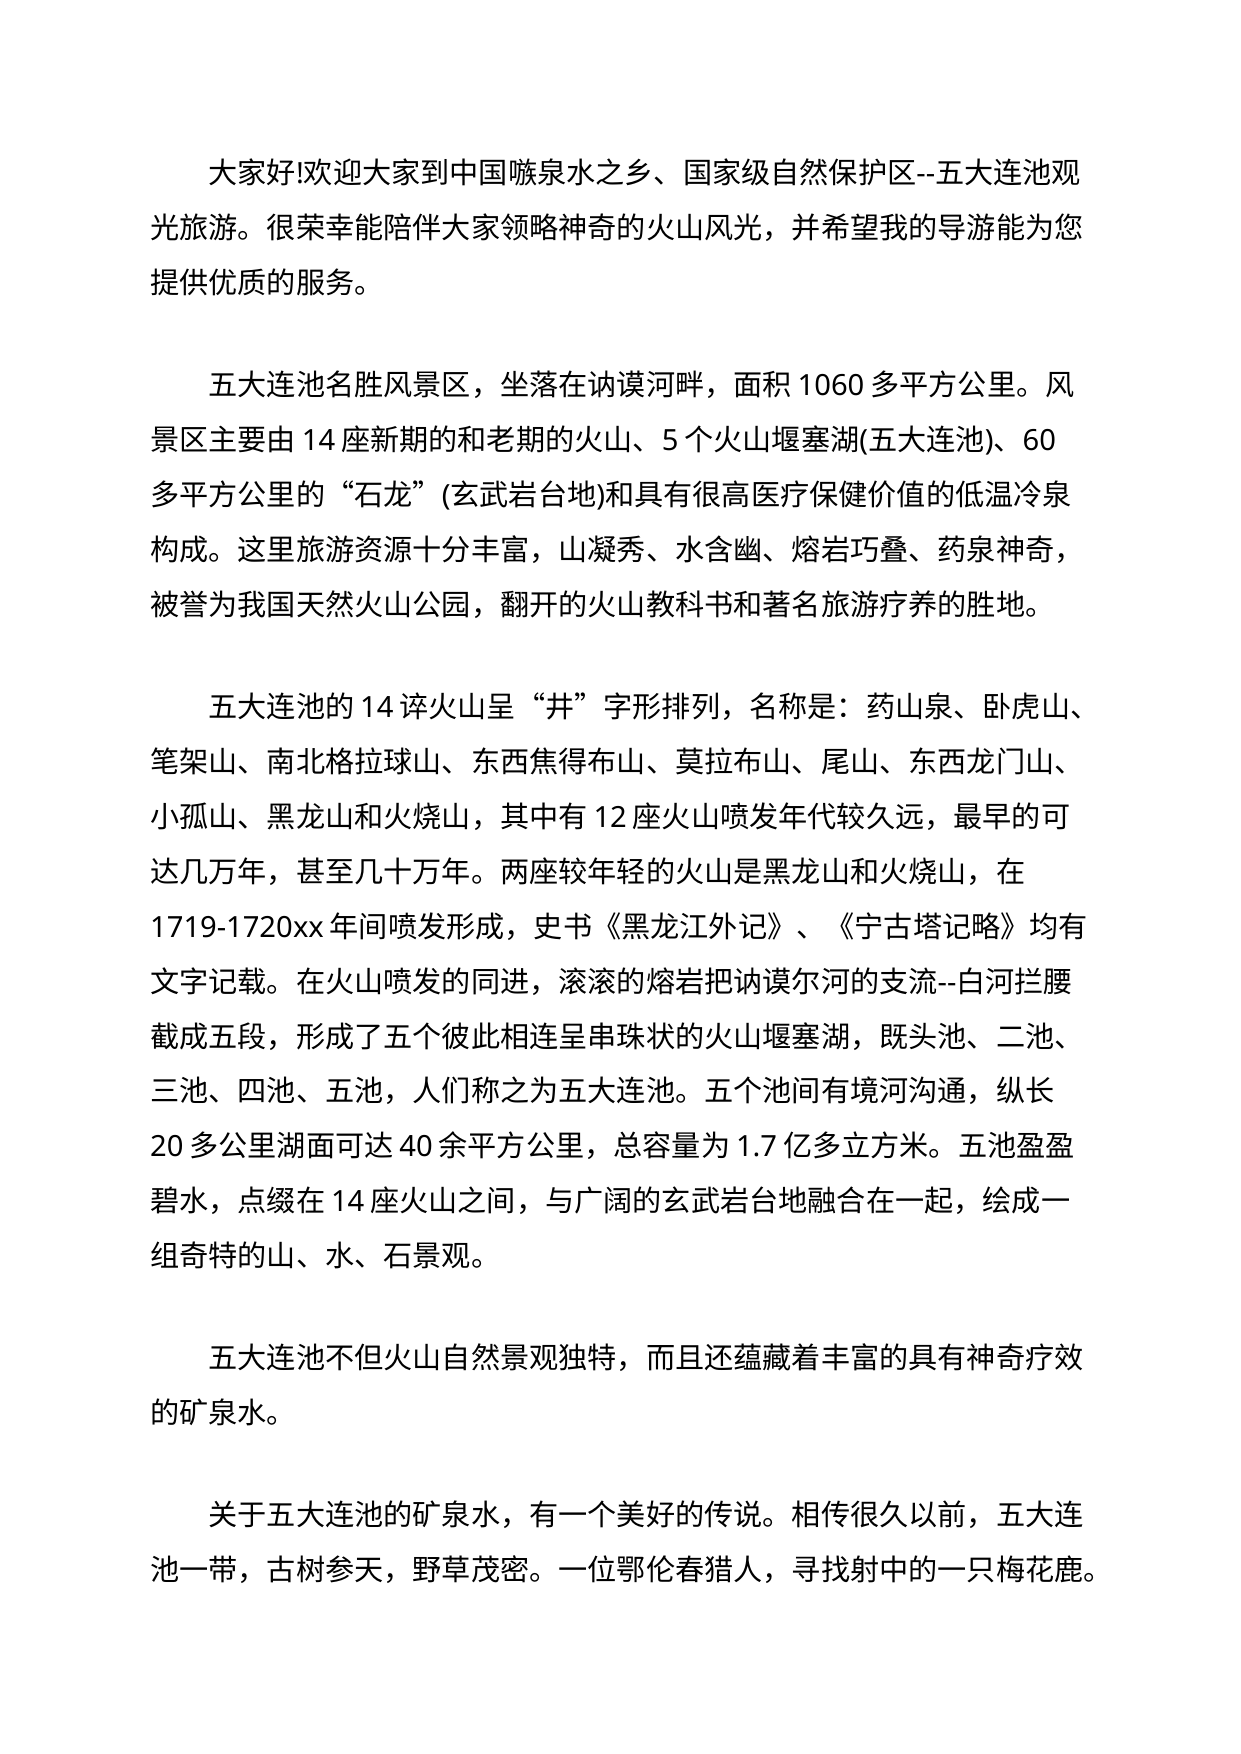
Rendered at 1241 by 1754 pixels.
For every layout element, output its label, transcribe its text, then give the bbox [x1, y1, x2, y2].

text 五大连池的14谇火山呈“井”字形排列，名称是：药山泉、卧虎山、笔架山、南北格拉球山、东西焦得布山、莫拉布山、尾山、东西龙门山、小孤山、黑龙山和火烧山，其中有12座火山喷发年代较久远，最早的可达几万年，甚至几十万年。两座较年轻的火山是黑龙山和火烧山，在1719-1720xx年间喷发形成，史书《黑龙江外记》、《宁古塔记略》均有文字记载。在火山喷发的同进，滚滚的熔岩把讷谟尔河的支流--白河拦腰截成五段，形成了五个彼此相连呈串珠状的火山堰塞湖，既头池、二池、三池、四池、五池，人们称之为五大连池。五个池间有境河沟通，纵长20多公里湖面可达40余平方公里，总容量为1.7亿多立方米。五池盈盈碧水，点缀在14座火山之间，与广阔的玄武岩台地融合在一起，绘成一组奇特的山、水、石景观。 [150, 683, 1090, 1275]
text 五大连池名胜风景区，坐落在讷谟河畔，面积1060多平方公里。风景区主要由14座新期的和老期的火山、5个火山堰塞湖(五大连池)、60多平方公里的“石龙”(玄武岩台地)和具有很高医疗保健价值的低温冷泉构成。这里旅游资源十分丰富，山凝秀、水含幽、熔岩巧叠、药泉神奇，被誉为我国天然火山公园，翻开的火山教科书和著名旅游疗养的胜地。 [150, 362, 1090, 624]
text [150, 1491, 1090, 1588]
text 大家好!欢迎大家到中国嗾泉水之乡、国家级自然保护区--五大连池观光旅游。很荣幸能陪伴大家领略神奇的火山风光，并希望我的导游能为您提供优质的服务。 [150, 150, 1090, 302]
text 五大连池不但火山自然景观独特，而且还蕴藏着丰富的具有神奇疗效的矿泉水。 [150, 1335, 1090, 1432]
